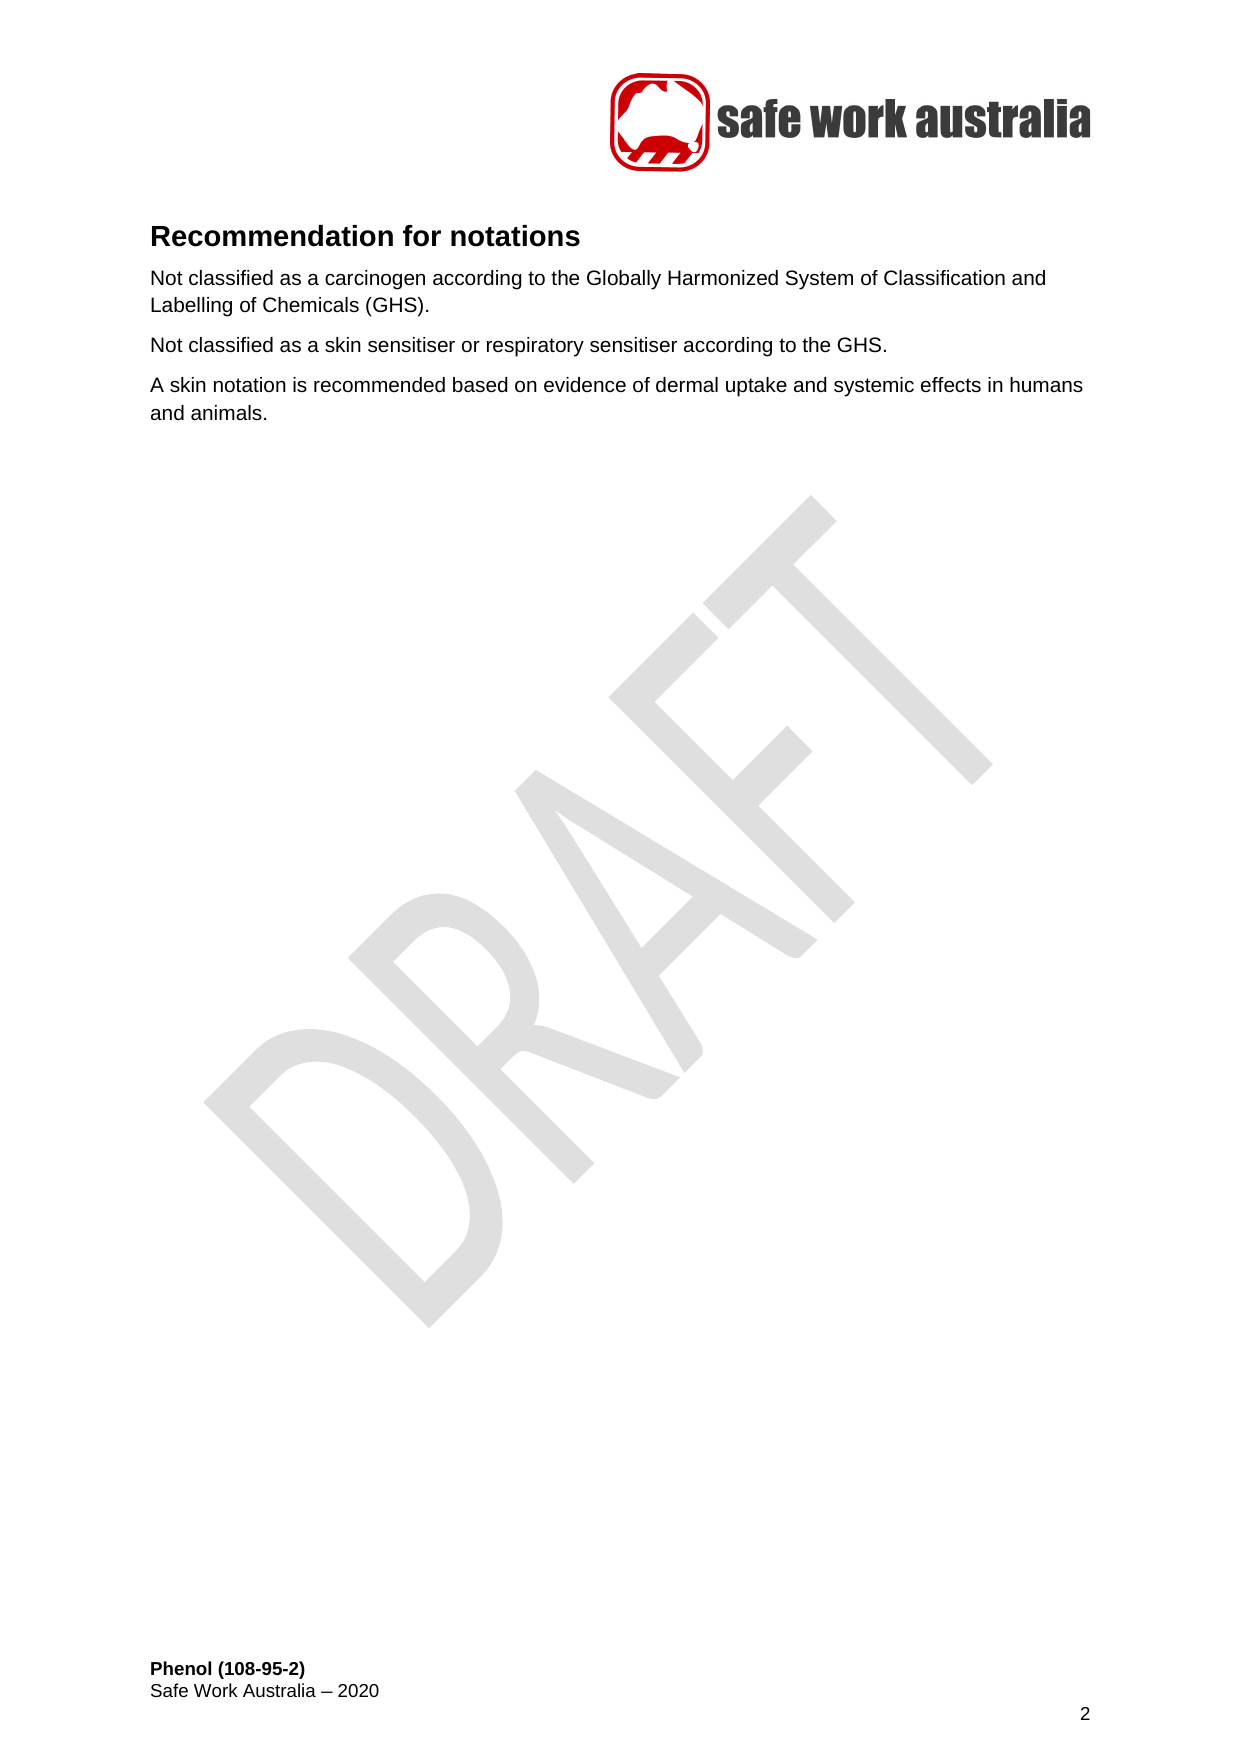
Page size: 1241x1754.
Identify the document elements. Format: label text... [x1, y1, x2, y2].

text A skin notation is recommended based on evidence of dermal uptake and systemic effects in humans and animals. [150, 373, 1090, 424]
text Not classified as a skin sensitiser or respiratory sensitiser according to the GHS. [150, 333, 1090, 357]
text Not classified as a carcinogen according to the Globally Harmonized System of Classification and Labelling of Chemicals (GHS). [150, 265, 1090, 317]
picture [607, 73, 1091, 172]
subtitle Recommendation for notations [150, 219, 1090, 253]
